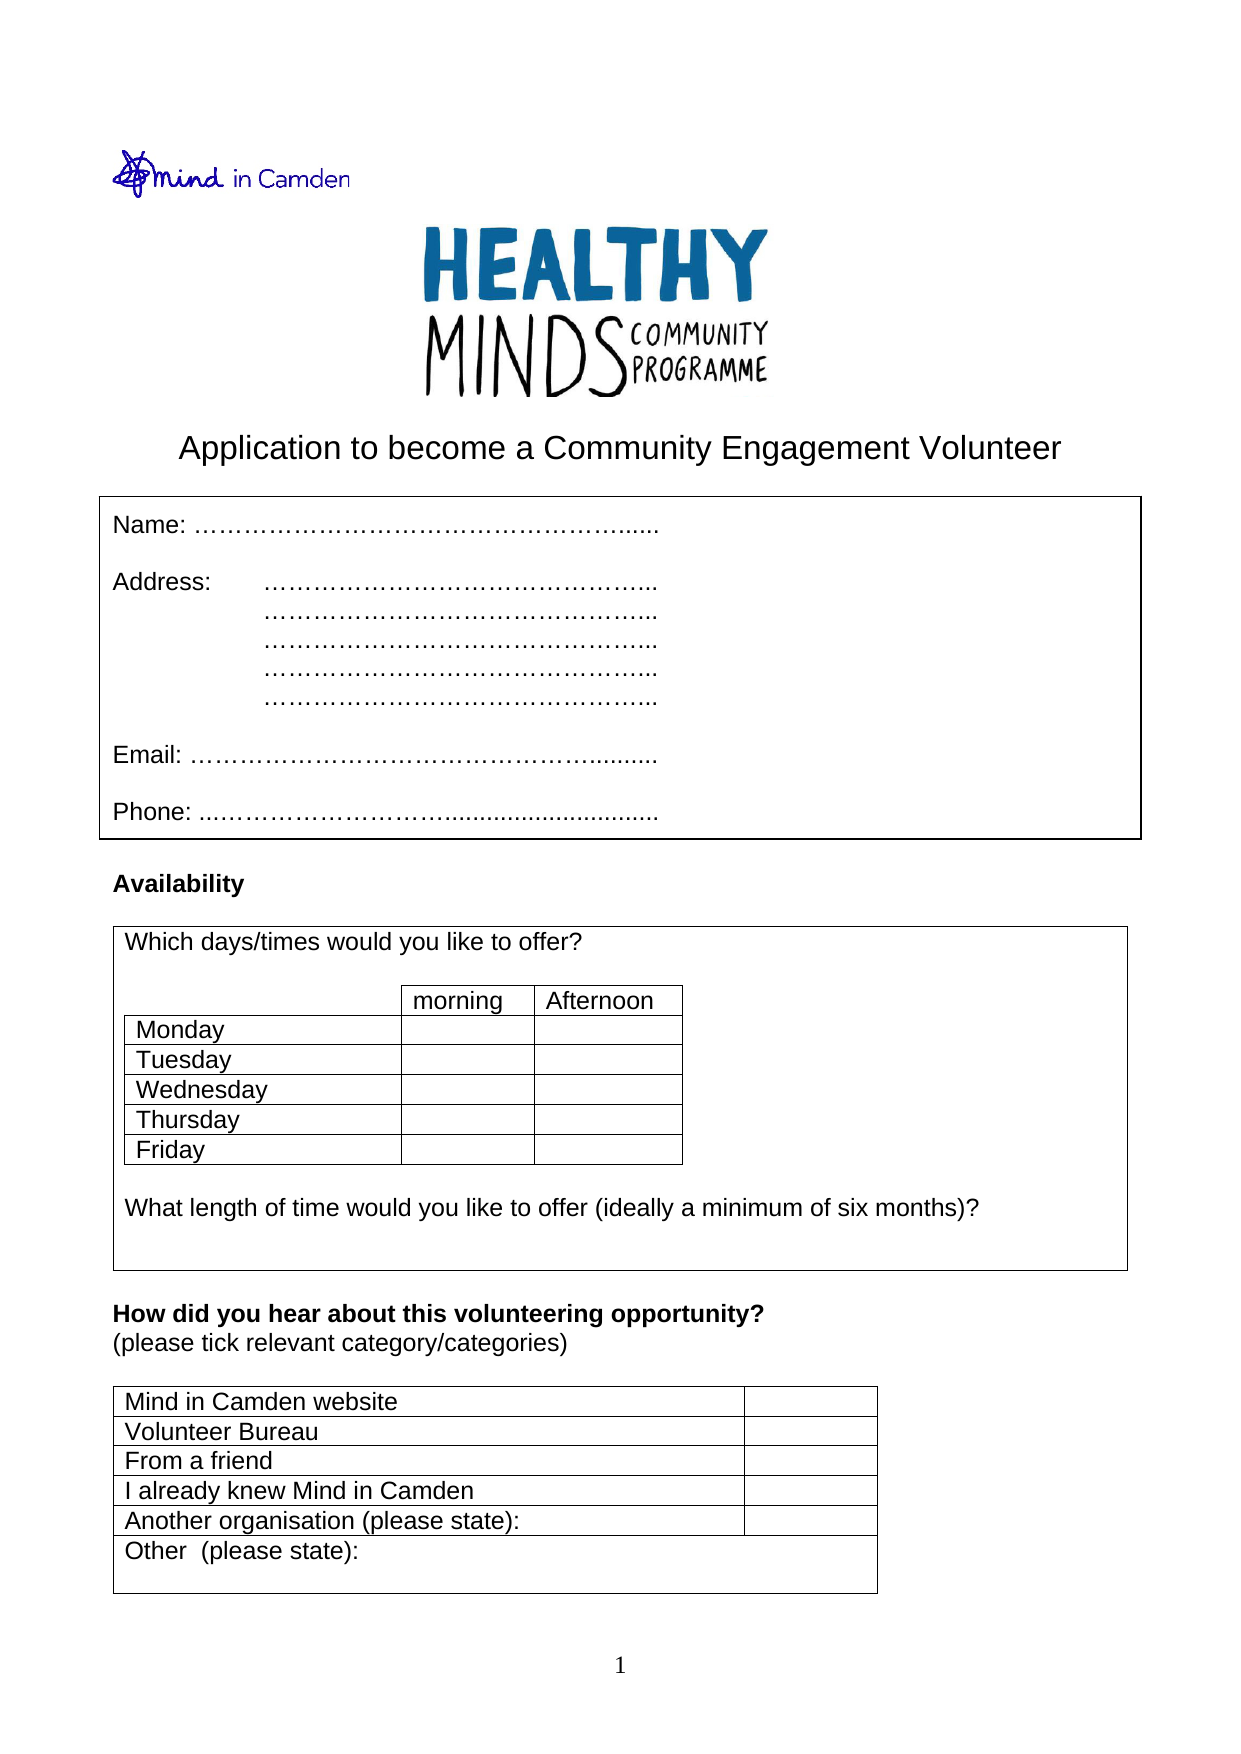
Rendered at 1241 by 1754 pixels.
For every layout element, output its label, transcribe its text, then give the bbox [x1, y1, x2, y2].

table_cell Other (please state): [114, 1536, 877, 1593]
table_cell [745, 1476, 877, 1505]
text Name: ……………………………………………...... [100, 497, 1140, 538]
table_cell [745, 1446, 877, 1475]
text How did you hear about this volunteering opportunity? [112, 1299, 1128, 1328]
text ………………………………………... [112, 624, 1128, 653]
text ………………………………………... [112, 596, 1128, 624]
text Email: ………………………………………….......... [112, 739, 1128, 768]
text Availability [112, 869, 1128, 897]
text ………………………………………... [112, 682, 1128, 711]
table_cell Volunteer Bureau [114, 1417, 744, 1445]
text Address: ………………………………………... [112, 567, 1128, 596]
table_cell I already knew Mind in Camden [114, 1476, 744, 1505]
text Application to become a Community Engagement Volunteer [112, 428, 1128, 467]
table_cell From a friend [114, 1446, 744, 1475]
picture [421, 224, 774, 397]
table_cell Another organisation (please state): [114, 1506, 744, 1535]
table_cell [745, 1506, 877, 1535]
table_header Which days/times would you like to offer? What length of time would you like to offer (ideally a minimum of six months)? [114, 927, 1127, 1270]
picture [112, 150, 350, 198]
text Phone: ...………………………............................... [100, 783, 1140, 838]
text (please tick relevant category/categories) [112, 1328, 1128, 1357]
table_header Mind in Camden website [114, 1387, 744, 1416]
table_header [745, 1387, 877, 1416]
table_cell [745, 1417, 877, 1445]
text ………………………………………... [112, 653, 1128, 682]
